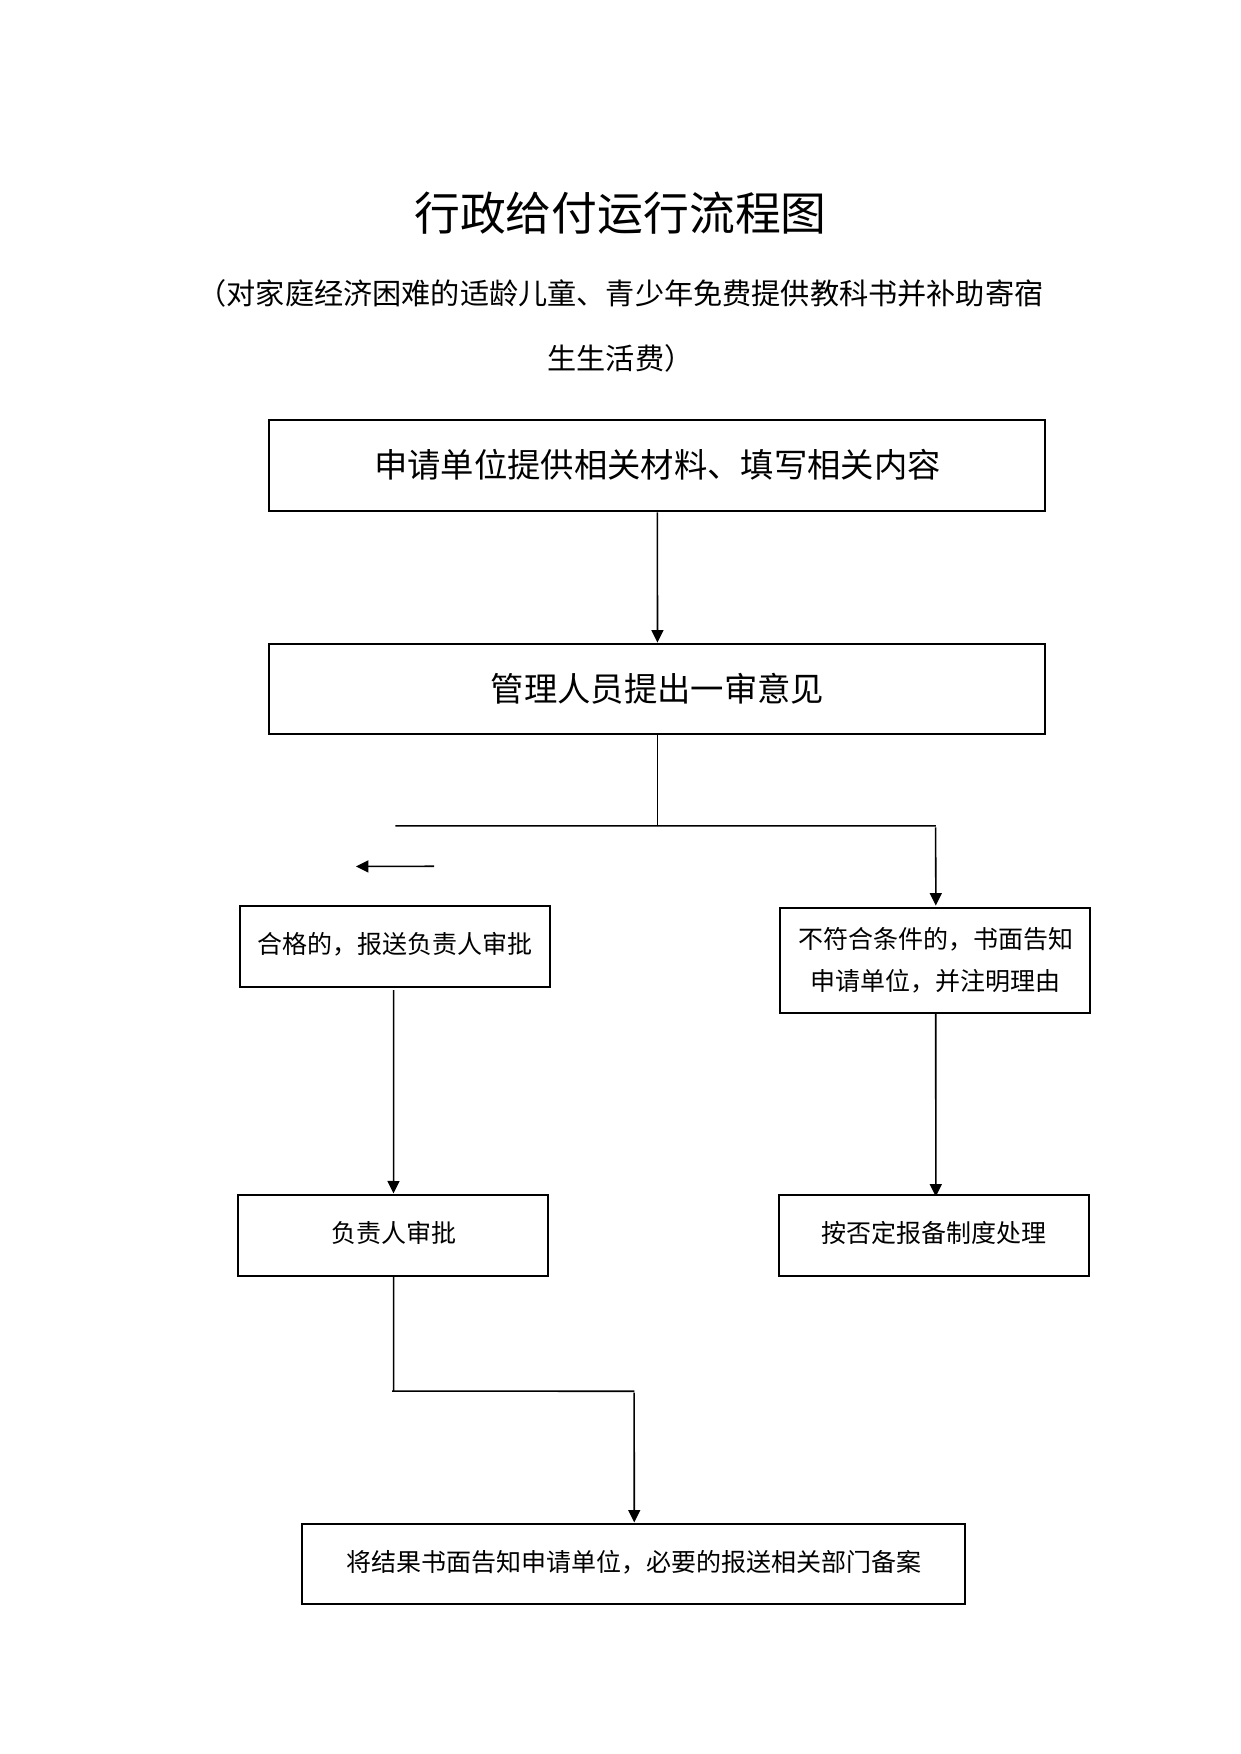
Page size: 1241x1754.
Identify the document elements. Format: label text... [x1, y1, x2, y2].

text （对家庭经济困难的适龄儿童、青少年免费提供教科书并补助寄宿生生活费） [187, 259, 1053, 389]
text 行政给付运行流程图 [187, 162, 1053, 259]
